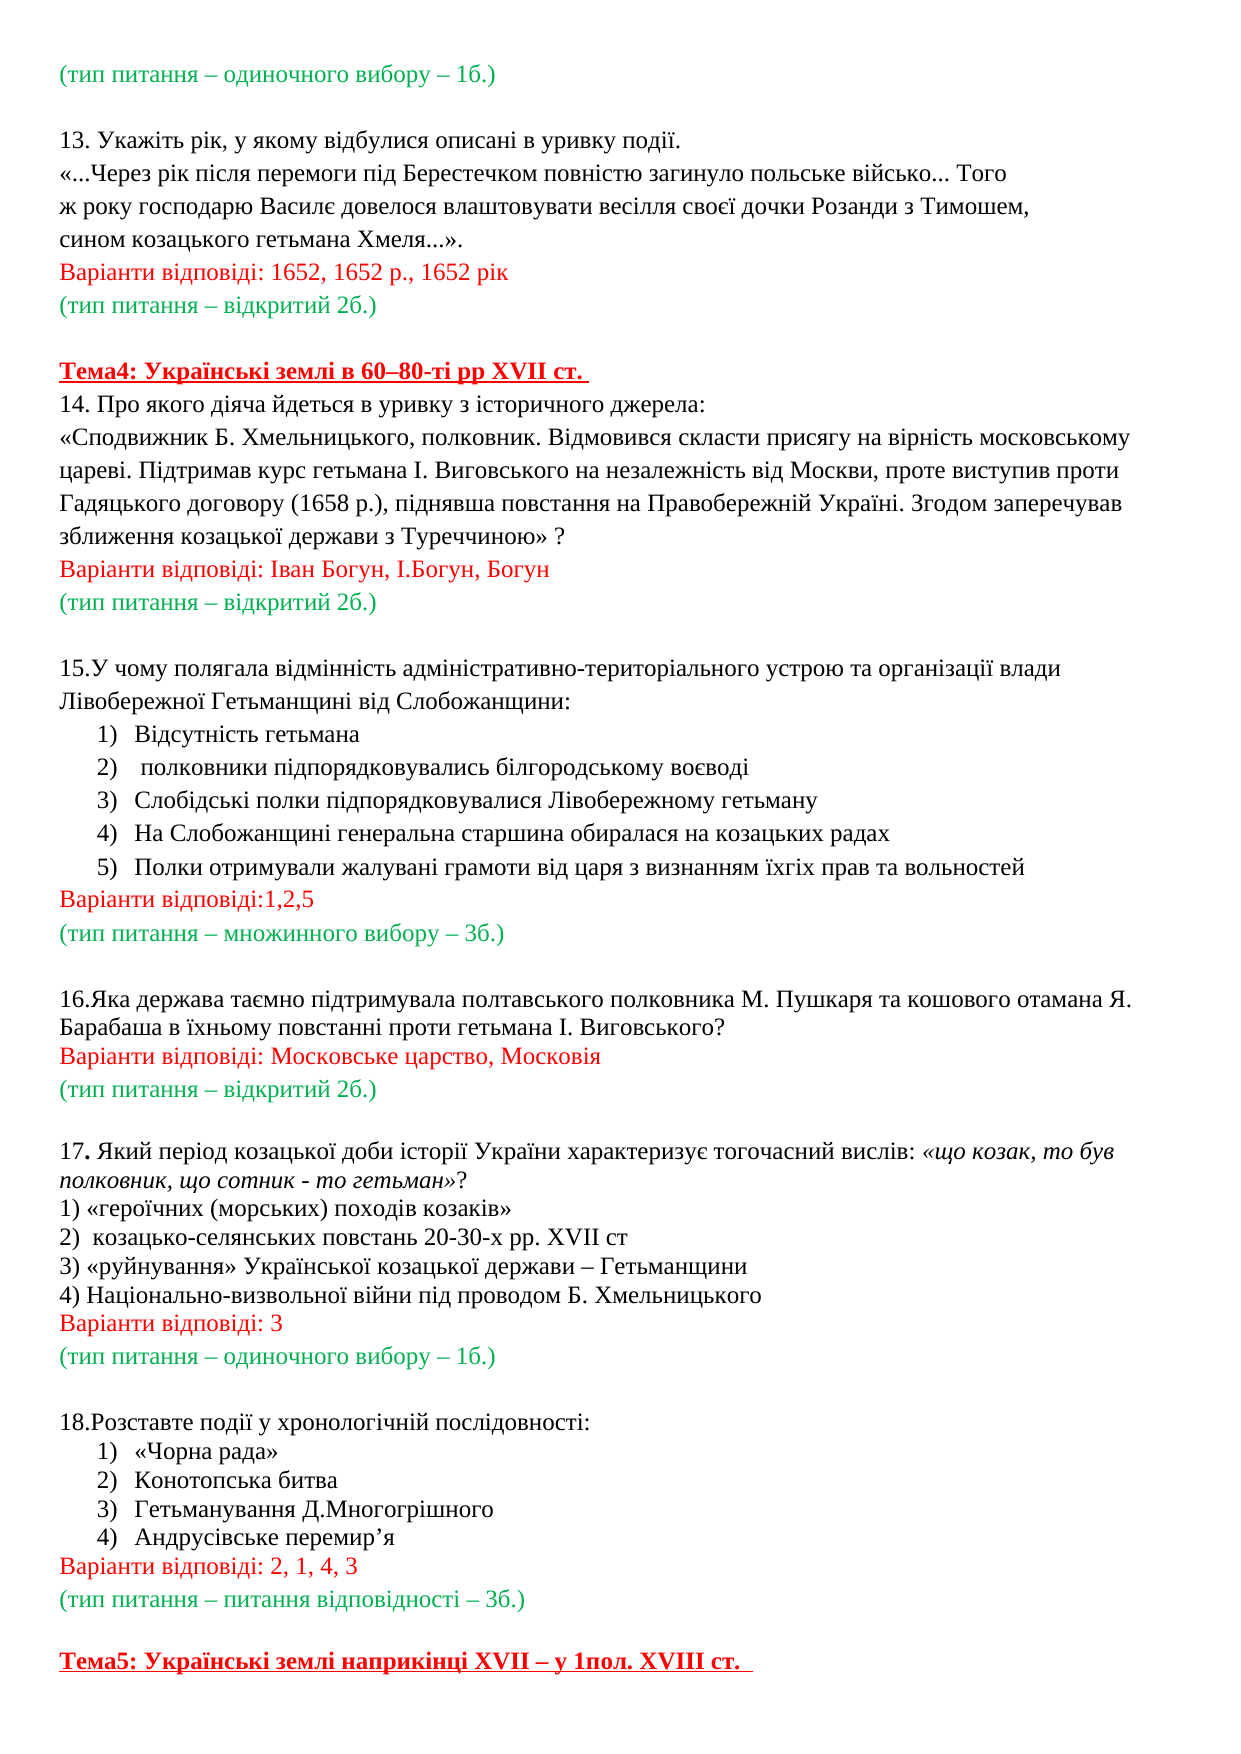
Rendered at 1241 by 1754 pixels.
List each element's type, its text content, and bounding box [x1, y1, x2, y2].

list На Слобожанщині генеральна старшина обиралася на козацьких радах [97, 818, 1181, 847]
text «...Через рік після перемоги під Берестечком повністю загинуло польське військо... Того [59, 158, 1181, 187]
text 17. Який період козацької доби історії України характеризує тогочасний вислів: «що козак, то був полковник, що сотник - то гетьман»? [59, 1136, 1181, 1193]
text (тип питання – множинного вибору – 3б.) [59, 918, 1181, 946]
text 3) «руйнування» Української козацької держави – Гетьманщини [59, 1251, 1181, 1280]
text Варіанти відповіді: Іван Богун, І.Богун, Богун [59, 554, 1181, 583]
text Варіанти відповіді:1,2,5 [59, 884, 1181, 913]
list Андрусівське перемир’я [97, 1522, 1181, 1551]
text Варіанти відповіді: 3 [59, 1308, 1181, 1337]
text (тип питання – одиночного вибору – 1б.) [59, 1341, 1181, 1370]
text (тип питання – відкритий 2б.) [59, 1074, 1181, 1103]
text 16.Яка держава таємно підтримувала полтавського полковника М. Пушкаря та кошового отамана Я. Барабаша в їхньому повстанні проти гетьмана І. Виговського? [59, 984, 1181, 1041]
text 13. Укажіть рік, у якому відбулися описані в уривку події. [59, 125, 1181, 154]
text 15.У чому полягала відмінність адміністративно-територіального устрою та організації влади Лівобережної Гетьманщині від Слобожанщини: [59, 653, 1181, 715]
list Конотопська битва [97, 1465, 1181, 1494]
text Тема5: Українські землі наприкінці XVII – у 1пол. XVIII ст. [59, 1646, 1181, 1675]
text 4) Національно-визвольної війни під проводом Б. Хмельницького [59, 1280, 1181, 1308]
text (тип питання – відкритий 2б.) [59, 587, 1181, 616]
text Варіанти відповіді: Московське царство, Московія [59, 1041, 1181, 1070]
list Слобідські полки підпорядковувалися Лівобережному гетьману [97, 786, 1181, 814]
text Варіанти відповіді: 1652, 1652 р., 1652 рік [59, 257, 1181, 286]
text Тема4: Українські землі в 60–80-ті рр XVII ст. [59, 356, 1181, 385]
list Полки отримували жалувані грамоти від царя з визнанням їхгіх прав та вольностей [97, 852, 1181, 880]
text 18.Розставте події у хронологічній послідовності: [59, 1407, 1181, 1436]
text 1) «героїчних (морських) походів козаків» [59, 1193, 1181, 1222]
text 2) козацько-селянських повстань 20-30-х рр. XVII ст [59, 1222, 1181, 1251]
text сином козацького гетьмана Хмеля...». [59, 224, 1181, 253]
list полковники підпорядковувались білгородському воєводі [97, 752, 1181, 781]
list Гетьманування Д.Многогрішного [97, 1494, 1181, 1522]
text (тип питання – питання відповідності – 3б.) [59, 1584, 1181, 1613]
text Варіанти відповіді: 2, 1, 4, 3 [59, 1551, 1181, 1580]
list «Чорна рада» [97, 1436, 1181, 1465]
text (тип питання – відкритий 2б.) [59, 290, 1181, 319]
list Відсутність гетьмана [97, 719, 1181, 748]
text (тип питання – одиночного вибору – 1б.) [59, 59, 1181, 88]
text ж року господарю Василє довелося влаштовувати весілля своєї дочки Розанди з Тимошем, [59, 191, 1181, 220]
text 14. Про якого діяча йдеться в уривку з історичного джерела: «Сподвижник Б. Хмельницького, полковник. Відмовився скласти присягу на вірність московському цареві. Підтримав курс гетьмана І. Виговського на незалежність від Москви, проте виступив проти Гадяцького договору (1658 р.), піднявша повстання на Правобережній Україні. Згодом заперечував зближення козацької держави з Туреччиною» ? [59, 389, 1181, 550]
